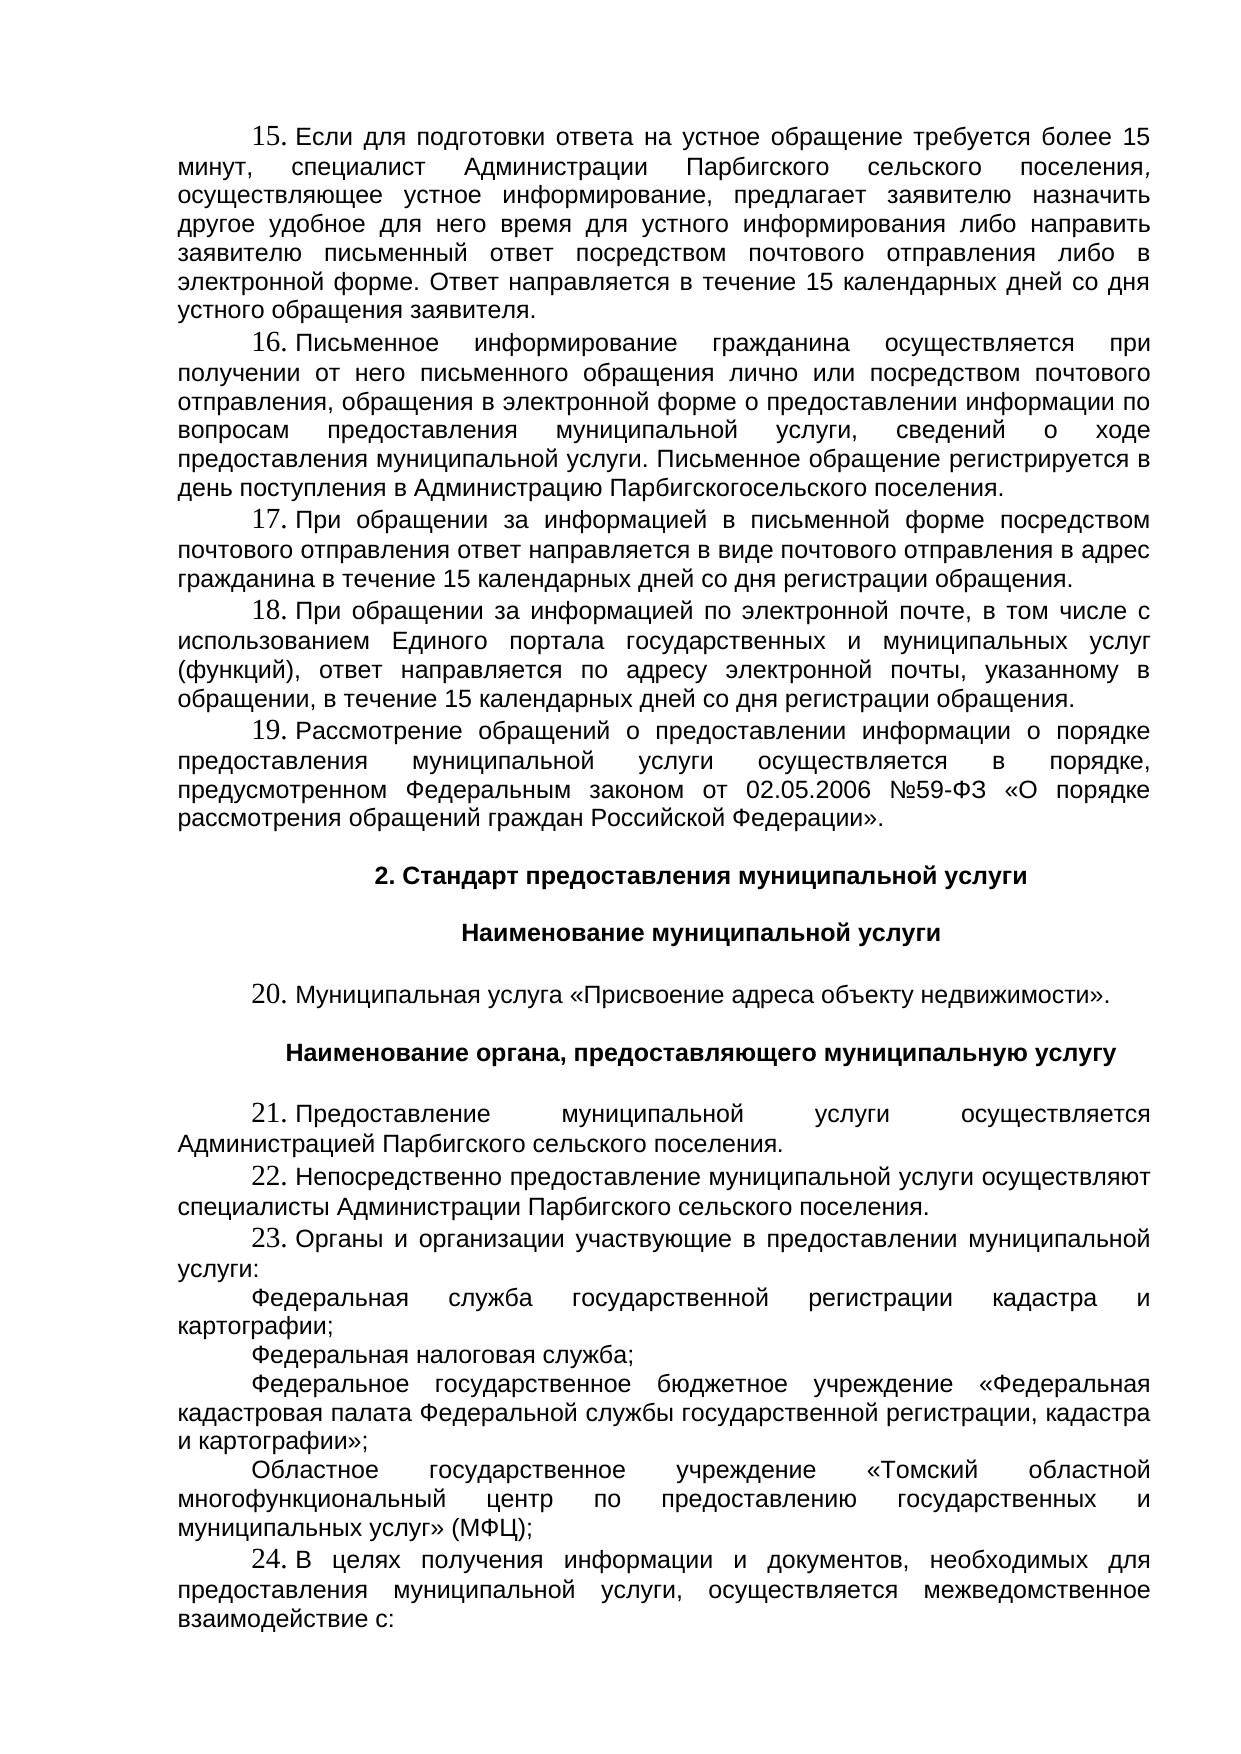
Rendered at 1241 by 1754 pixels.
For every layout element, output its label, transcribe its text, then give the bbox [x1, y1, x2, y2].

list Органы и организации участвующие в предоставлении муниципальной услуги: [177, 1220, 1152, 1282]
list Непосредственно предоставление муниципальной услуги осуществляют специалисты Администрации Парбигского сельского поселения. [177, 1158, 1152, 1220]
list Если для подготовки ответа на устное обращение требуется более 15 минут, специалист Администрации Парбигского сельского поселения, осуществляющее устное информирование, предлагает заявителю назначить другое удобное для него время для устного информирования либо направить заявителю письменный ответ посредством почтового отправления либо в электронной форме. Ответ направляется в течение 15 календарных дней со дня устного обращения заявителя. [177, 118, 1152, 324]
list Письменное информирование гражданина осуществляется при получении от него письменного обращения лично или посредством почтового отправления, обращения в электронной форме о предоставлении информации по вопросам предоставления муниципальной услуги, сведений о ходе предоставления муниципальной услуги. Письменное обращение регистрируется в день поступления в Администрацию Парбигскогосельского поселения. [177, 324, 1152, 501]
text Наименование муниципальной услуги [177, 918, 1152, 947]
list При обращении за информацией по электронной почте, в том числе с использованием Единого портала государственных и муниципальных услуг (функций), ответ направляется по адресу электронной почты, указанному в обращении, в течение 15 календарных дней со дня регистрации обращения. [177, 592, 1152, 712]
list Рассмотрение обращений о предоставлении информации о порядке предоставления муниципальной услуги осуществляется в порядке, предусмотренном Федеральным законом от 02.05.2006 №59-ФЗ «О порядке рассмотрения обращений граждан Российской Федерации». [177, 712, 1152, 832]
list В целях получения информации и документов, необходимых для предоставления муниципальной услуги, осуществляется межведомственное взаимодействие с: [177, 1541, 1152, 1632]
text 2. Стандарт предоставления муниципальной услуги [177, 861, 1152, 889]
list При обращении за информацией в письменной форме посредством почтового отправления ответ направляется в виде почтового отправления в адрес гражданина в течение 15 календарных дней со дня регистрации обращения. [177, 501, 1152, 592]
text Наименование органа, предоставляющего муниципальную услугу [177, 1038, 1152, 1067]
text Федеральное государственное бюджетное учреждение «Федеральная кадастровая палата Федеральной службы государственной регистрации, кадастра и картографии»; [177, 1369, 1152, 1455]
text Федеральная служба государственной регистрации кадастра и картографии; [177, 1282, 1152, 1340]
list Муниципальная услуга «Присвоение адреса объекту недвижимости». [177, 976, 1152, 1009]
list Областное государственное учреждение «Томский областной многофункциональный центр по предоставлению государственных и муниципальных услуг» (МФЦ); [177, 1455, 1152, 1541]
text Федеральная налоговая служба; [177, 1340, 1152, 1369]
list Предоставление муниципальной услуги осуществляется Администрацией Парбигского сельского поселения. [177, 1096, 1152, 1158]
